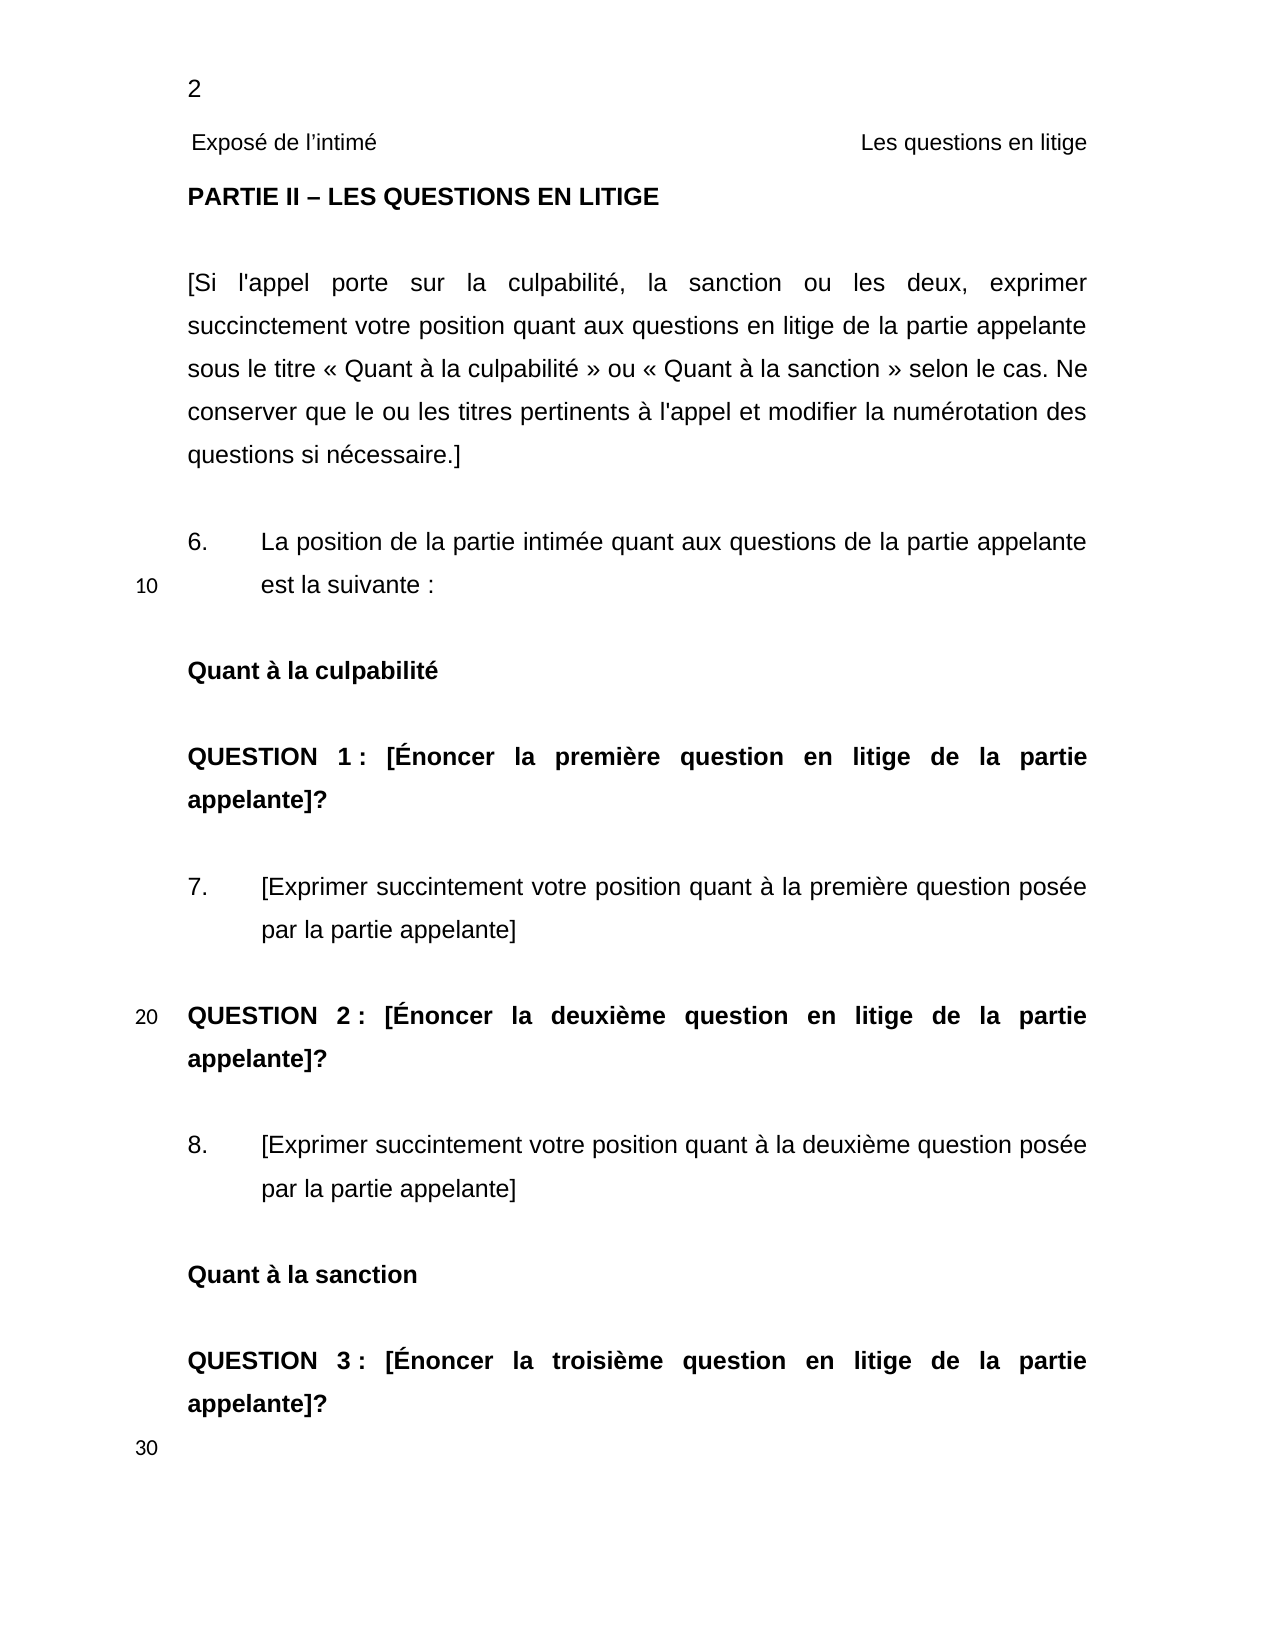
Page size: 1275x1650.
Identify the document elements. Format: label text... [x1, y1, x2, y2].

text 7. [Exprimer succintement votre position quant à la première question posée par la partie appelante] [187, 872, 1088, 943]
text 8. [Exprimer succintement votre position quant à la deuxième question posée par la partie appelante] [187, 1130, 1088, 1202]
text [Si l'appel porte sur la culpabilité, la sanction ou les deux, exprimer succinctement votre position quant aux questions en litige de la partie appelante sous le titre « Quant à la culpabilité » ou « Quant à la sanction » selon le cas. Ne conserver que le ou les titres pertinents à l'appel et modifier la numérotation des questions si nécessaire.] [187, 268, 1088, 469]
text Quant à la culpabilité [187, 656, 1088, 685]
text PARTIE II – LES QUESTIONS EN LITIGE [187, 182, 1088, 210]
text QUESTION 2 : [Énoncer la deuxième question en litige de la partie appelante]? [187, 1001, 1088, 1073]
text QUESTION 3 : [Énoncer la troisième question en litige de la partie appelante]? [187, 1346, 1088, 1418]
text 6. La position de la partie intimée quant aux questions de la partie appelante est la suivante : [187, 527, 1088, 598]
text Quant à la sanction [187, 1260, 1088, 1288]
text QUESTION 1 : [Énoncer la première question en litige de la partie appelante]? [187, 742, 1088, 814]
